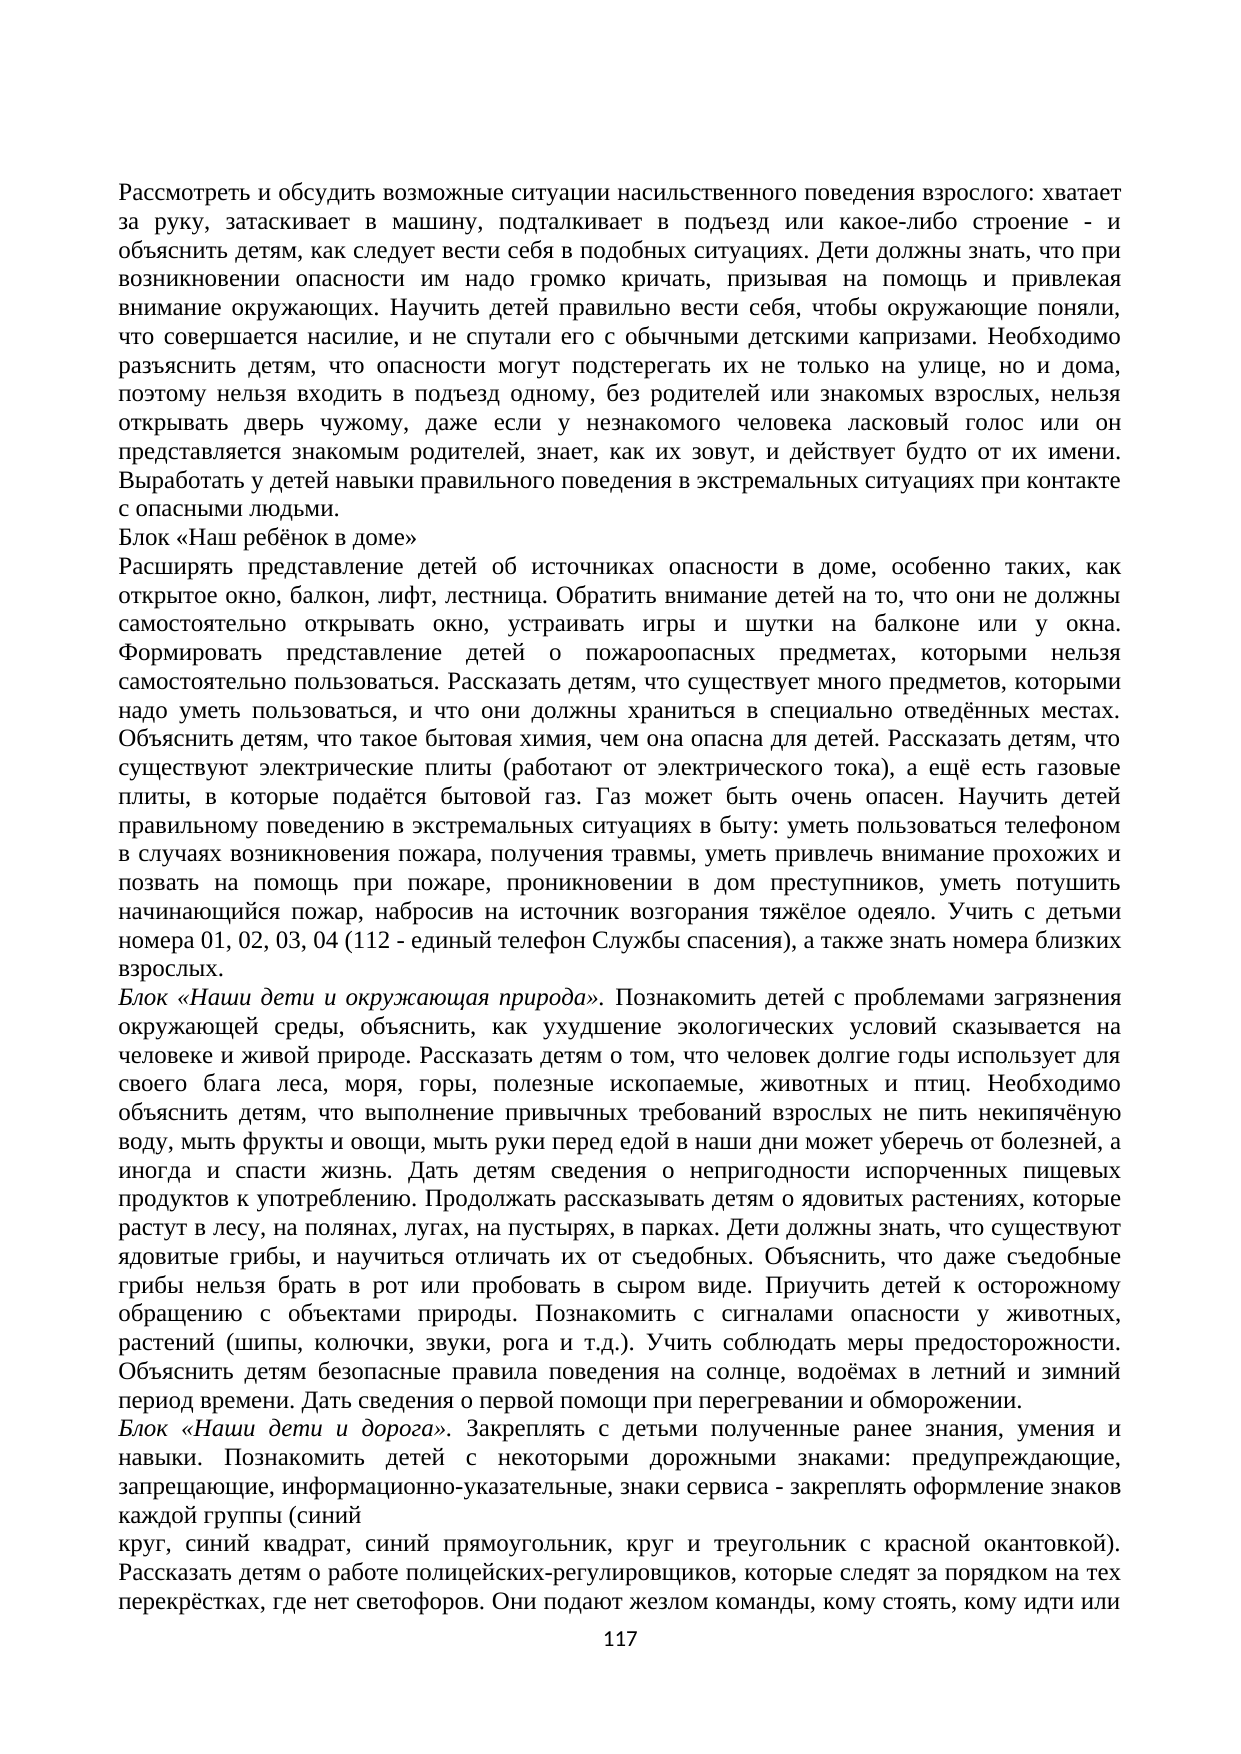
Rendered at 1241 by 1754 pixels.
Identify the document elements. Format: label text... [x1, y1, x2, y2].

text Блок «Наши дети и дорога». Закреплять с детьми полученные ранее знания, умения и навыки. Познакомить детей с некоторыми дорожными знаками: предупреждающие, запрещающие, информационно-указательные, знаки сервиса - закреплять оформление знаков каждой группы (синий [118, 1413, 1122, 1528]
text Блок «Наш ребёнок в доме» [118, 522, 1122, 551]
text Блок «Наши дети и окружающая природа». Познакомить детей с проблемами загрязнения окружающей среды, объяснить, как ухудшение экологических условий сказывается на человеке и живой природе. Рассказать детям о том, что человек долгие годы использует для своего блага леса, моря, горы, полезные ископаемые, животных и птиц. Необходимо объяснить детям, что выполнение привычных требований взрослых не пить некипячёную воду, мыть фрукты и овощи, мыть руки перед едой в наши дни может уберечь от болезней, а иногда и спасти жизнь. Дать детям сведения о непригодности испорченных пищевых продуктов к употреблению. Продолжать рассказывать детям о ядовитых растениях, которые растут в лесу, на полянах, лугах, на пустырях, в парках. Дети должны знать, что существуют ядовитые грибы, и научиться отличать их от съедобных. Объяснить, что даже съедобные грибы нельзя брать в рот или пробовать в сыром виде. Приучить детей к осторожному обращению с объектами природы. Познакомить с сигналами опасности у животных, растений (шипы, колючки, звуки, рога и т.д.). Учить соблюдать меры предосторожности. Объяснить детям безопасные правила поведения на солнце, водоёмах в летний и зимний период времени. Дать сведения о первой помощи при перегревании и обморожении. [118, 982, 1122, 1413]
text Рассмотреть и обсудить возможные ситуации насильственного поведения взрослого: хватает за руку, затаскивает в машину, подталкивает в подъезд или какое-либо строение - и объяснить детям, как следует вести себя в подобных ситуациях. Дети должны знать, что при возникновении опасности им надо громко кричать, призывая на помощь и привлекая внимание окружающих. Научить детей правильно вести себя, чтобы окружающие поняли, что совершается насилие, и не спутали его с обычными детскими капризами. Необходимо разъяснить детям, что опасности могут подстерегать их не только на улице, но и дома, поэтому нельзя входить в подъезд одному, без родителей или знакомых взрослых, нельзя открывать дверь чужому, даже если у незнакомого человека ласковый голос или он представляется знакомым родителей, знает, как их зовут, и действует будто от их имени. Выработать у детей навыки правильного поведения в экстремальных ситуациях при контакте с опасными людьми. [118, 177, 1122, 522]
text Расширять представление детей об источниках опасности в доме, особенно таких, как открытое окно, балкон, лифт, лестница. Обратить внимание детей на то, что они не должны самостоятельно открывать окно, устраивать игры и шутки на балконе или у окна. Формировать представление детей о пожароопасных предметах, которыми нельзя самостоятельно пользоваться. Рассказать детям, что существует много предметов, которыми надо уметь пользоваться, и что они должны храниться в специально отведённых местах. Объяснить детям, что такое бытовая химия, чем она опасна для детей. Рассказать детям, что существуют электрические плиты (работают от электрического тока), а ещё есть газовые плиты, в которые подаётся бытовой газ. Газ может быть очень опасен. Научить детей правильному поведению в экстремальных ситуациях в быту: уметь пользоваться телефоном в случаях возникновения пожара, получения травмы, уметь привлечь внимание прохожих и позвать на помощь при пожаре, проникновении в дом преступников, уметь потушить начинающийся пожар, набросив на источник возгорания тяжёлое одеяло. Учить с детьми номера 01, 02, 03, 04 (112 - единый телефон Службы спасения), а также знать номера близких взрослых. [118, 551, 1122, 982]
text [118, 1528, 1122, 1615]
